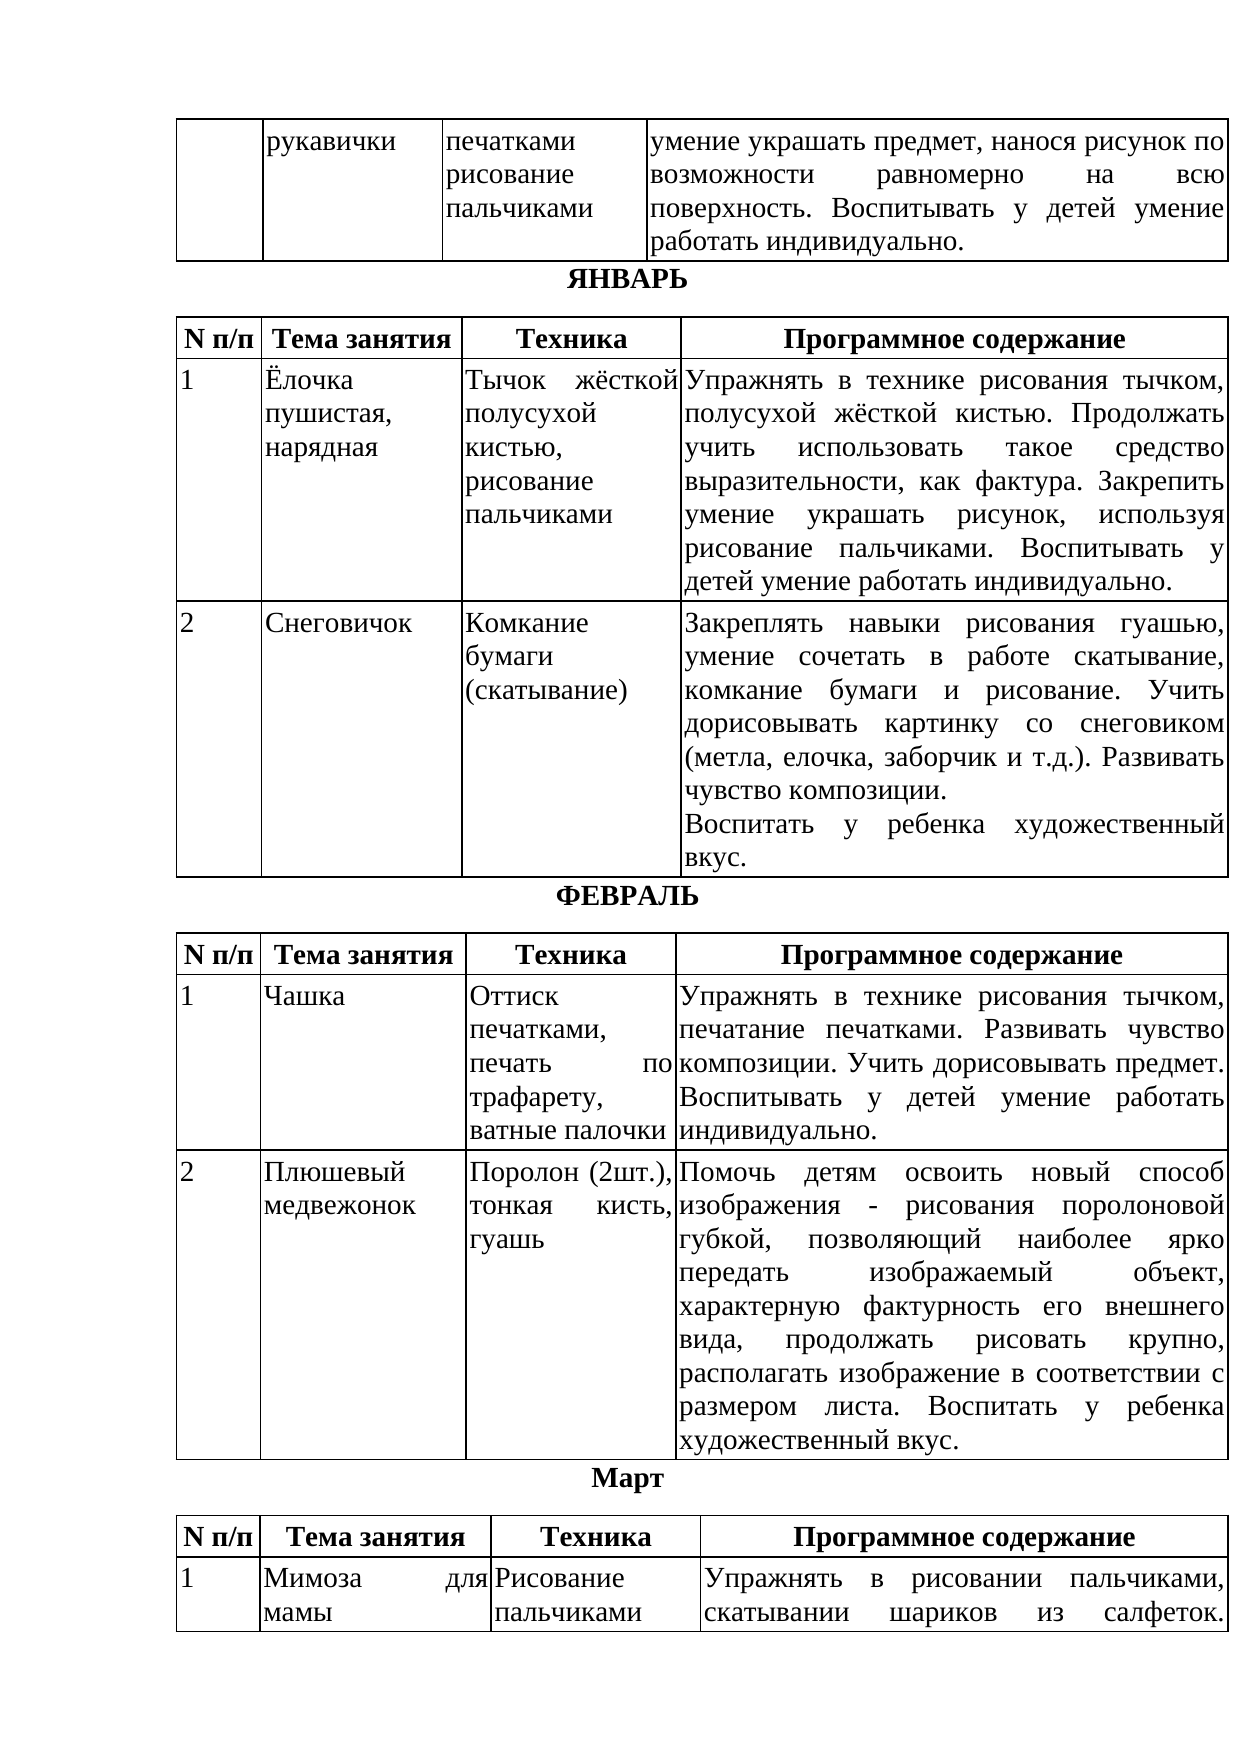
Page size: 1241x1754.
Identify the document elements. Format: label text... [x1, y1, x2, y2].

table_cell Снеговичок [262, 602, 461, 876]
table_header Программное содержание [701, 1516, 1227, 1556]
table_cell Мимоза для мамы [261, 1558, 490, 1631]
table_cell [648, 120, 1227, 260]
table_cell Поролон (2шт.), тонкая кисть, гуашь [467, 1151, 675, 1459]
table_cell 1 [177, 975, 260, 1149]
table_cell Упражнять в технике рисования тычком, полусухой жёсткой кистью. Продолжать учить использовать такое средство выразительности, как фактура. Закрепить умение украшать рисунок, используя рисование пальчиками. Воспитывать у детей умение работать индивидуально. [682, 359, 1227, 600]
table_cell Чашка [261, 975, 465, 1149]
table_cell 2 [177, 120, 262, 260]
table_cell Упражнять в технике рисования тычком, печатание печатками. Развивать чувство композиции. Учить дорисовывать предмет. Воспитывать у детей умение работать индивидуально. [677, 975, 1227, 1149]
table_cell 2 [177, 602, 261, 876]
table_cell Закреплять навыки рисования гуашью, умение сочетать в работе скатывание, комкание бумаги и рисование. Учить дорисовывать картинку со снеговиком (метла, елочка, заборчик и т.д.). Развивать чувство композиции. Воспитать у ребенка художественный вкус. [682, 602, 1227, 876]
table_cell Мои рукавички [264, 120, 442, 260]
table_header N п/п [177, 934, 260, 973]
table_header Тема занятия [261, 1516, 490, 1556]
table_cell Комкание бумаги (скатывание) [463, 602, 680, 876]
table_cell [701, 1558, 1227, 1631]
table_cell 2 [177, 1151, 260, 1459]
text ФЕВРАЛЬ [177, 878, 1078, 911]
table_cell 1 [177, 1558, 259, 1631]
table_header Техника [492, 1516, 700, 1556]
text ЯНВАРЬ [177, 262, 1078, 295]
table_header Программное содержание [677, 934, 1227, 973]
table_cell Оттиск печатками, печать по трафарету, ватные палочки [467, 975, 675, 1149]
table_cell 1 [177, 359, 261, 600]
text Март [177, 1460, 1078, 1494]
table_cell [492, 1558, 700, 1631]
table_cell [443, 120, 646, 260]
table_cell Плюшевый медвежонок [261, 1151, 465, 1459]
table_header Техника [467, 934, 675, 973]
table_header Техника [463, 318, 680, 357]
table_header Тема занятия [262, 318, 461, 357]
table_cell Тычок жёсткой полусухой кистью, рисование пальчиками [463, 359, 680, 600]
table_header Программное содержание [682, 318, 1227, 357]
table_cell Ёлочка пушистая, нарядная [262, 359, 461, 600]
table_cell Помочь детям освоить новый способ изображения - рисования поролоновой губкой, позволяющий наиболее ярко передать изображаемый объект, характерную фактурность его внешнего вида, продолжать рисовать крупно, располагать изображение в соответствии с размером листа. Воспитать у ребенка художественный вкус. [677, 1151, 1227, 1459]
table_header N п/п [177, 1516, 259, 1556]
table_header N п/п [177, 318, 261, 357]
table_header Тема занятия [261, 934, 465, 973]
